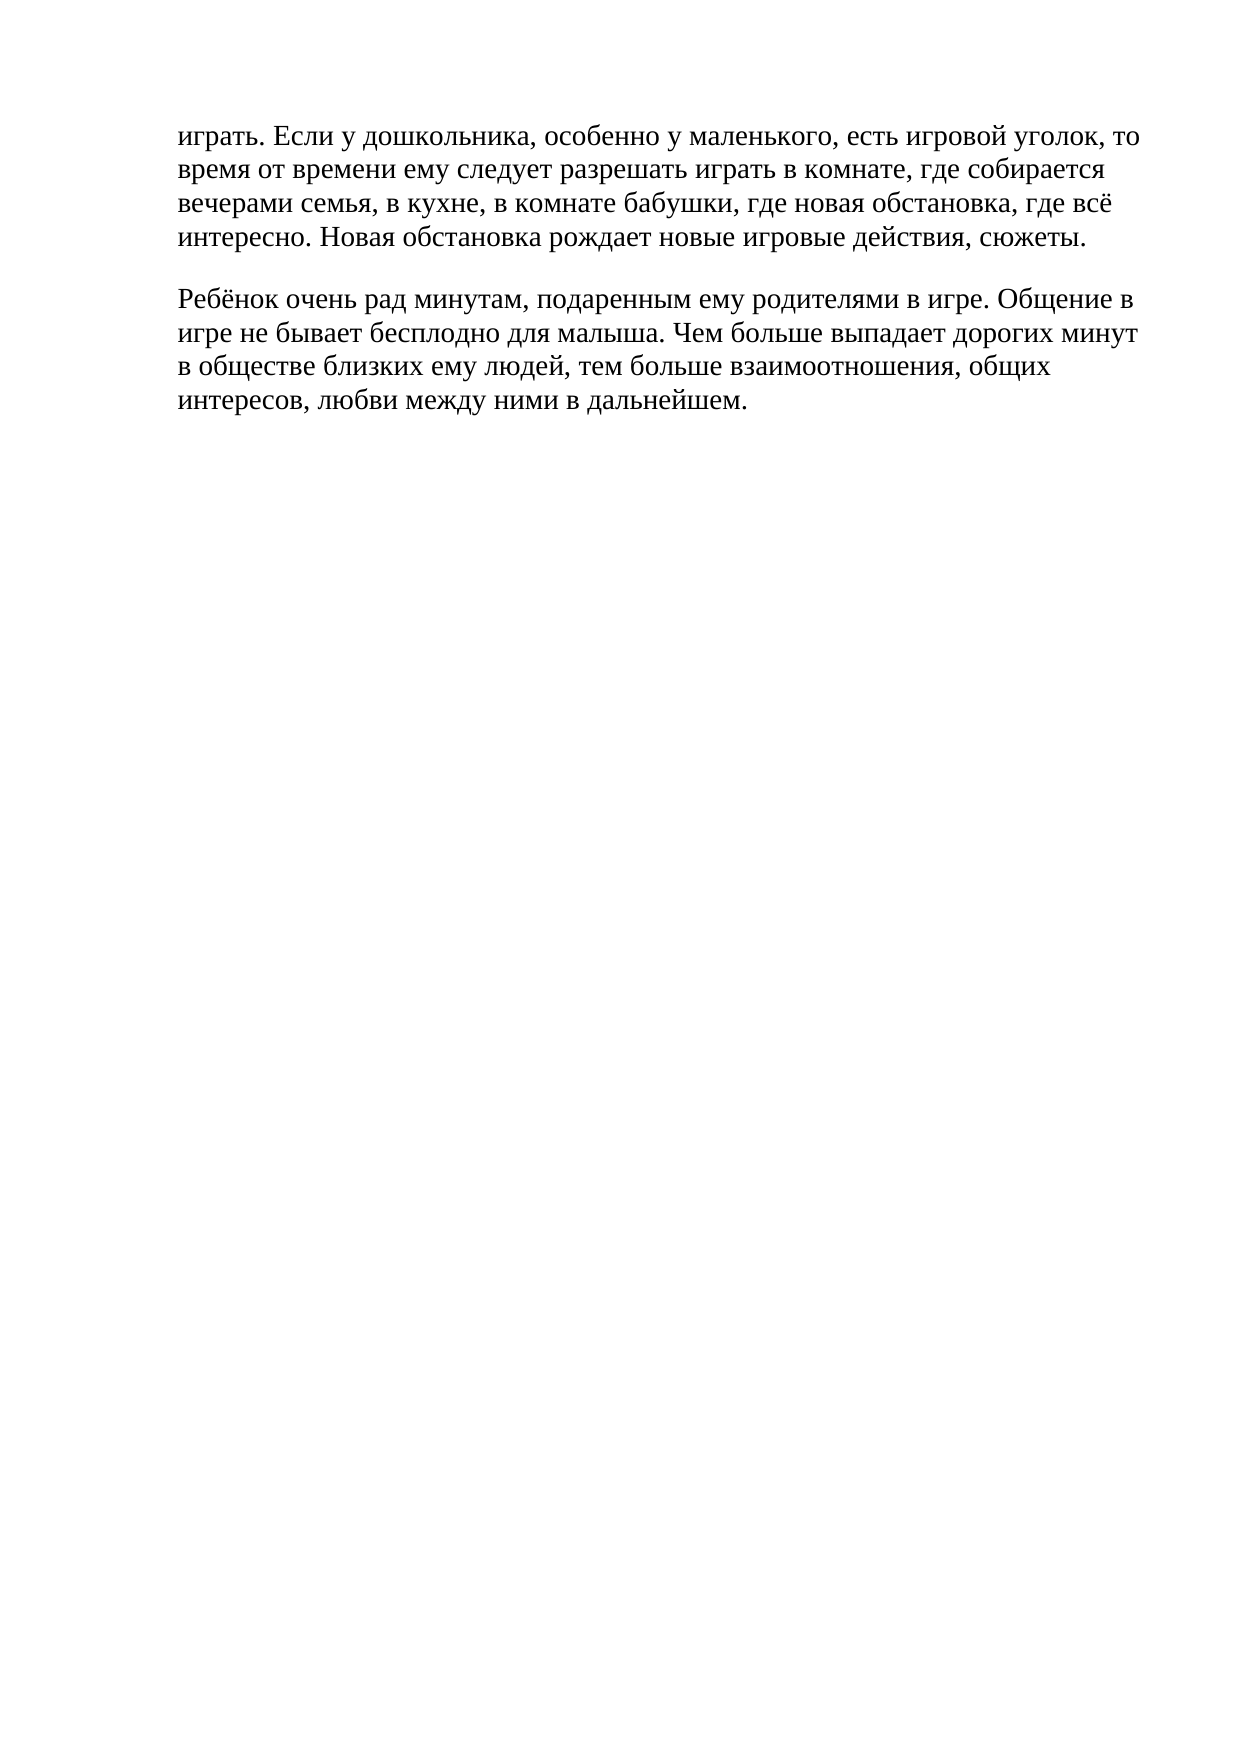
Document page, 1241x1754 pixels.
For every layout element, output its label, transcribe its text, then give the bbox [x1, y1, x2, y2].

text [177, 118, 1152, 252]
text Ребёнок очень рад минутам, подаренным ему родителями в игре. Общение в игре не бывает бесплодно для малыша. Чем больше выпадает дорогих минут в обществе близких ему людей, тем больше взаимоотношения, общих интересов, любви между ними в дальнейшем. [177, 281, 1152, 416]
